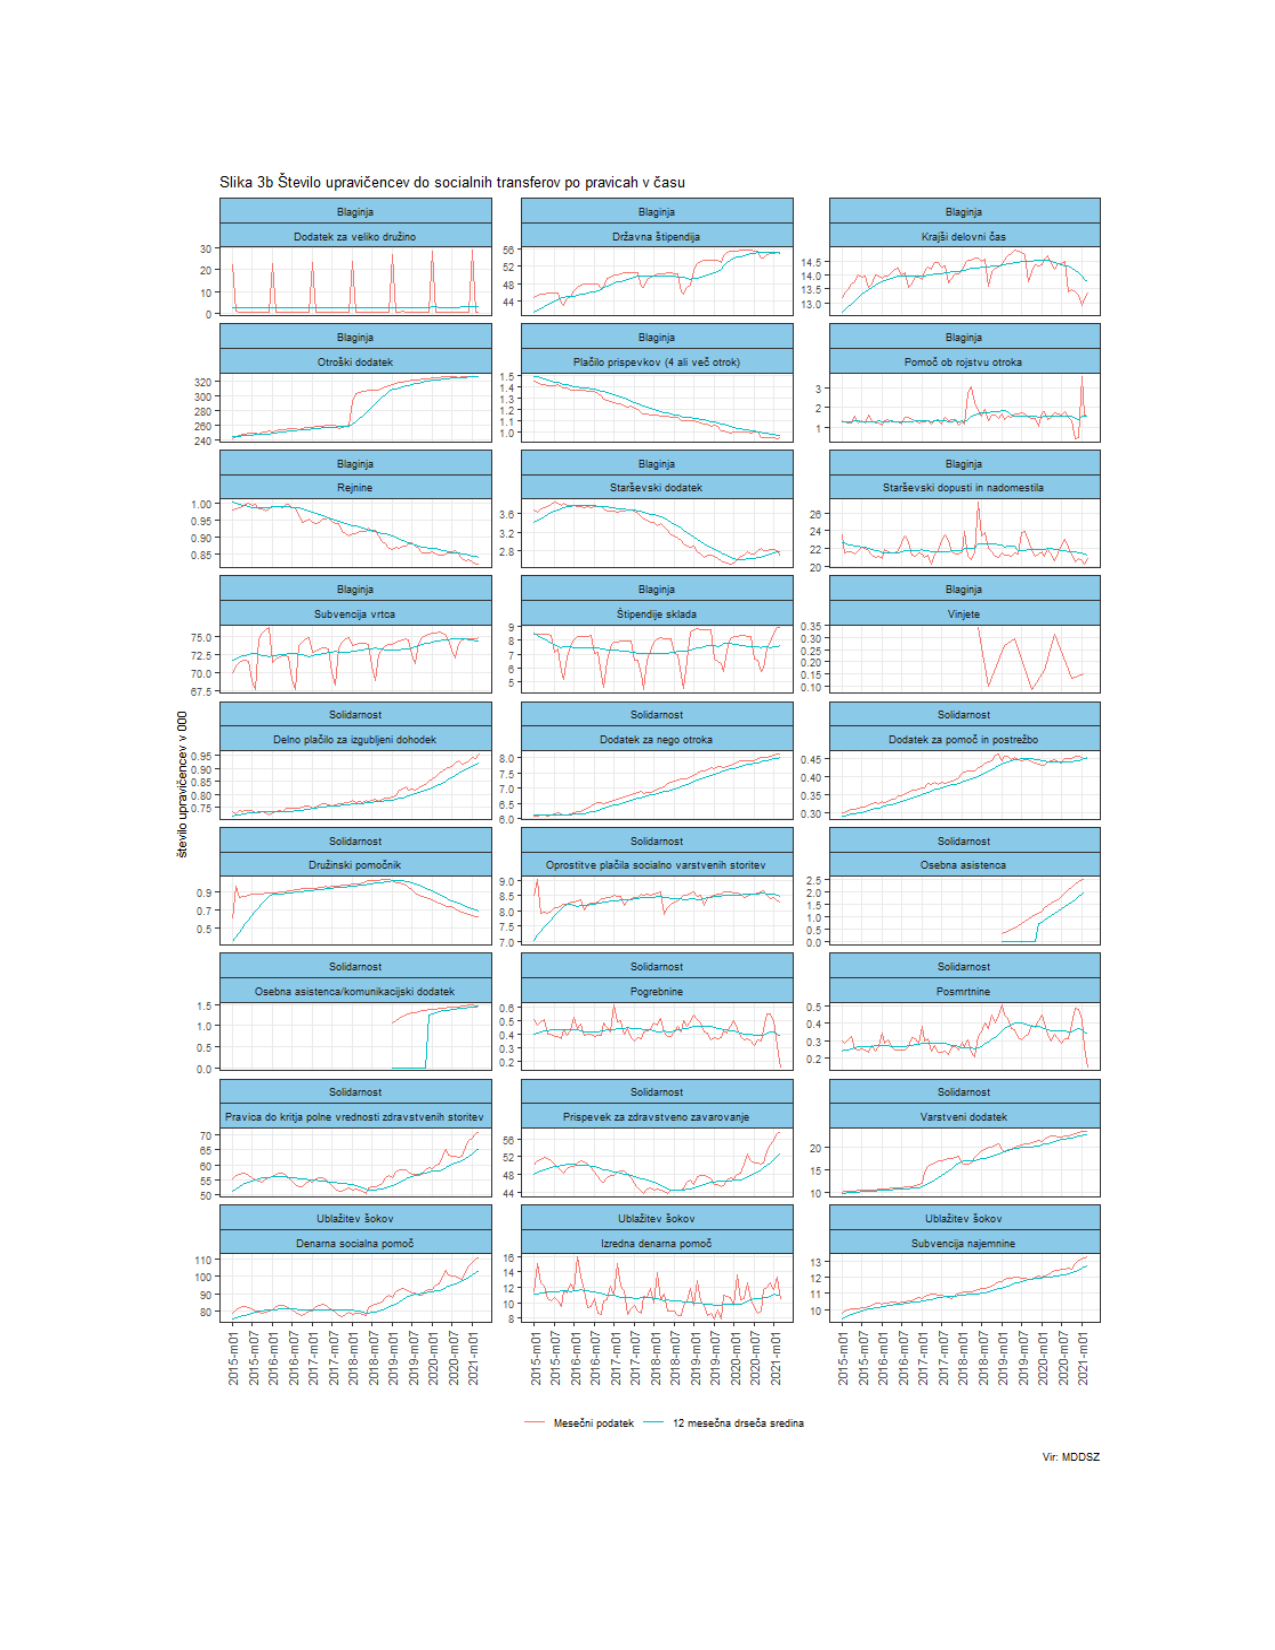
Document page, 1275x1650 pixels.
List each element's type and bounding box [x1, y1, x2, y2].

picture [167, 166, 1108, 1471]
